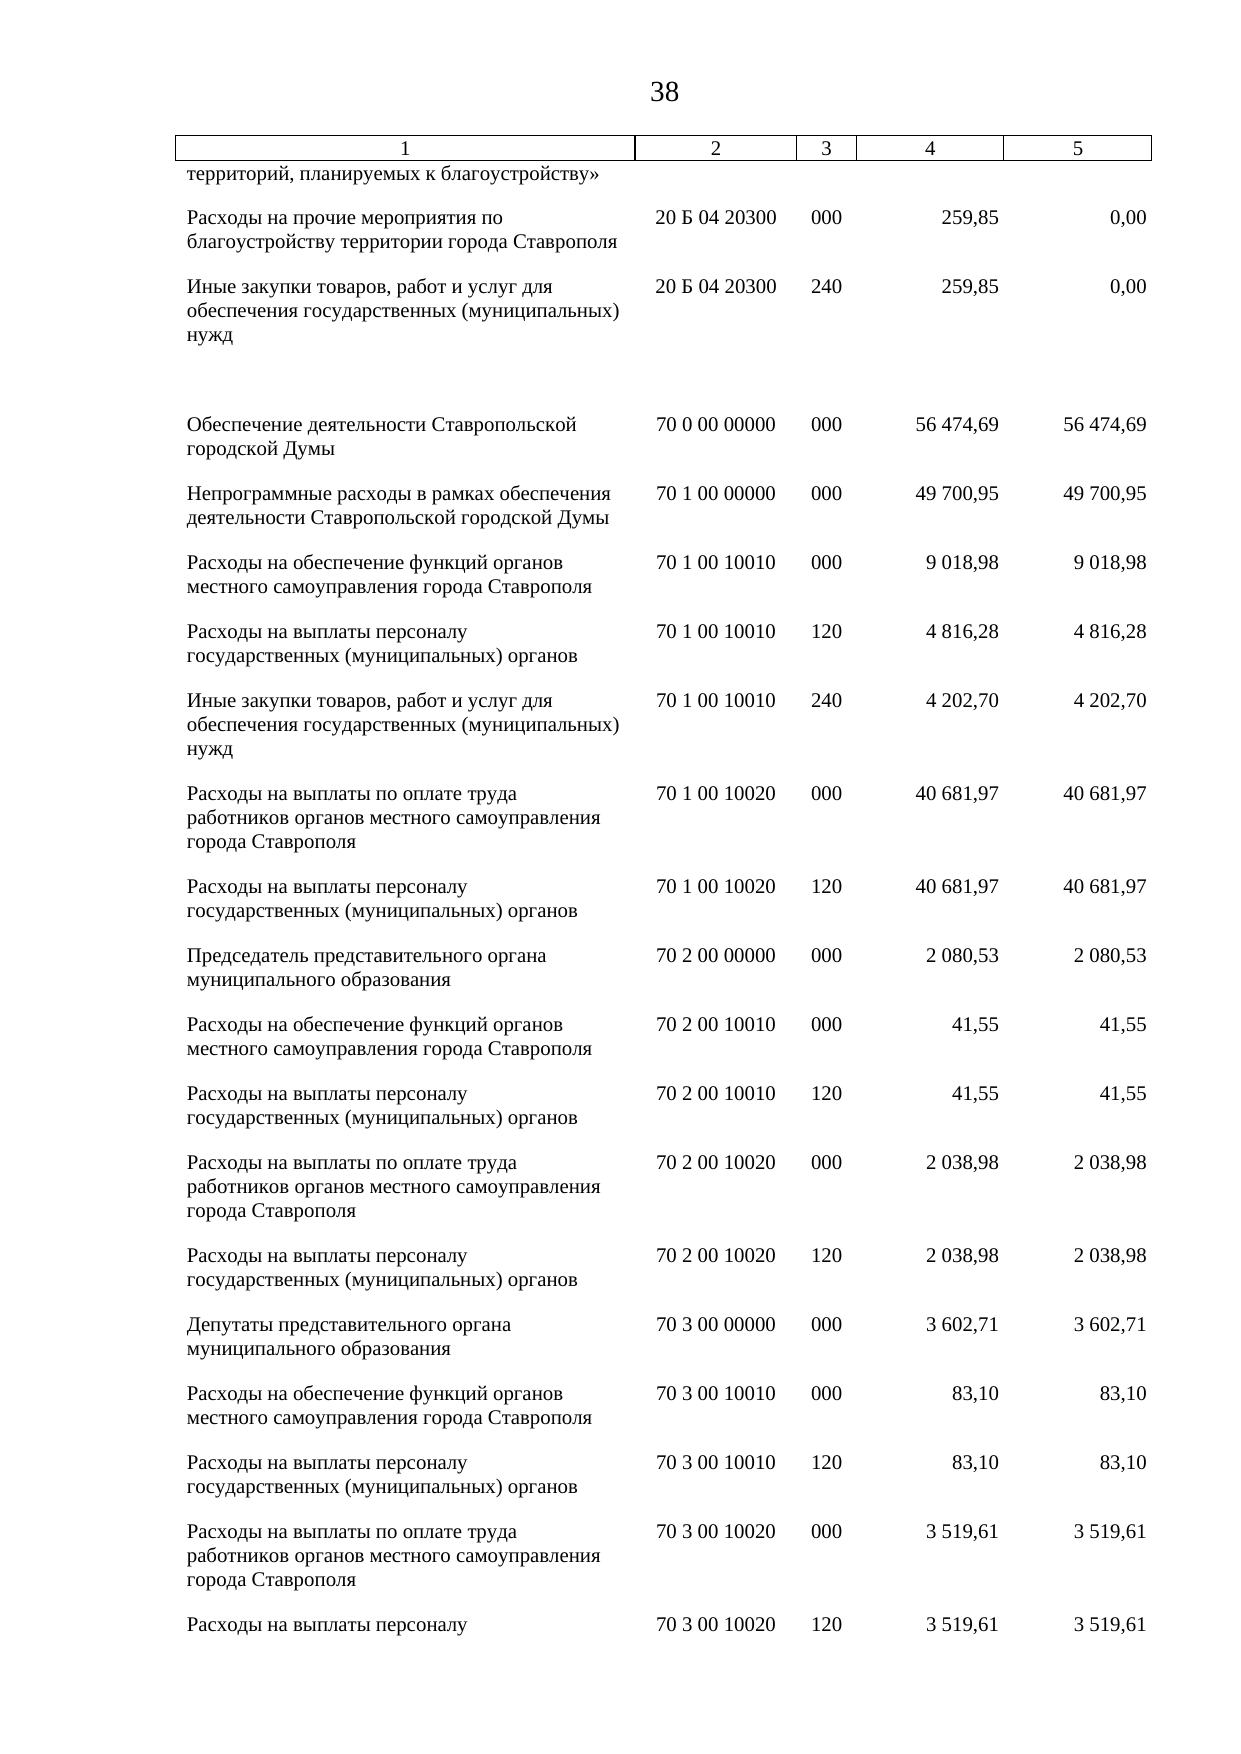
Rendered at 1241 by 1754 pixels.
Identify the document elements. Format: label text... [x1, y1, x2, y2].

table_header 1 [176, 136, 634, 160]
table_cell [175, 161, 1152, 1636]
table_header 4 [857, 136, 1003, 160]
table_header 2 [636, 136, 796, 160]
table_header 5 [1004, 136, 1151, 160]
table_header 3 [797, 136, 856, 160]
